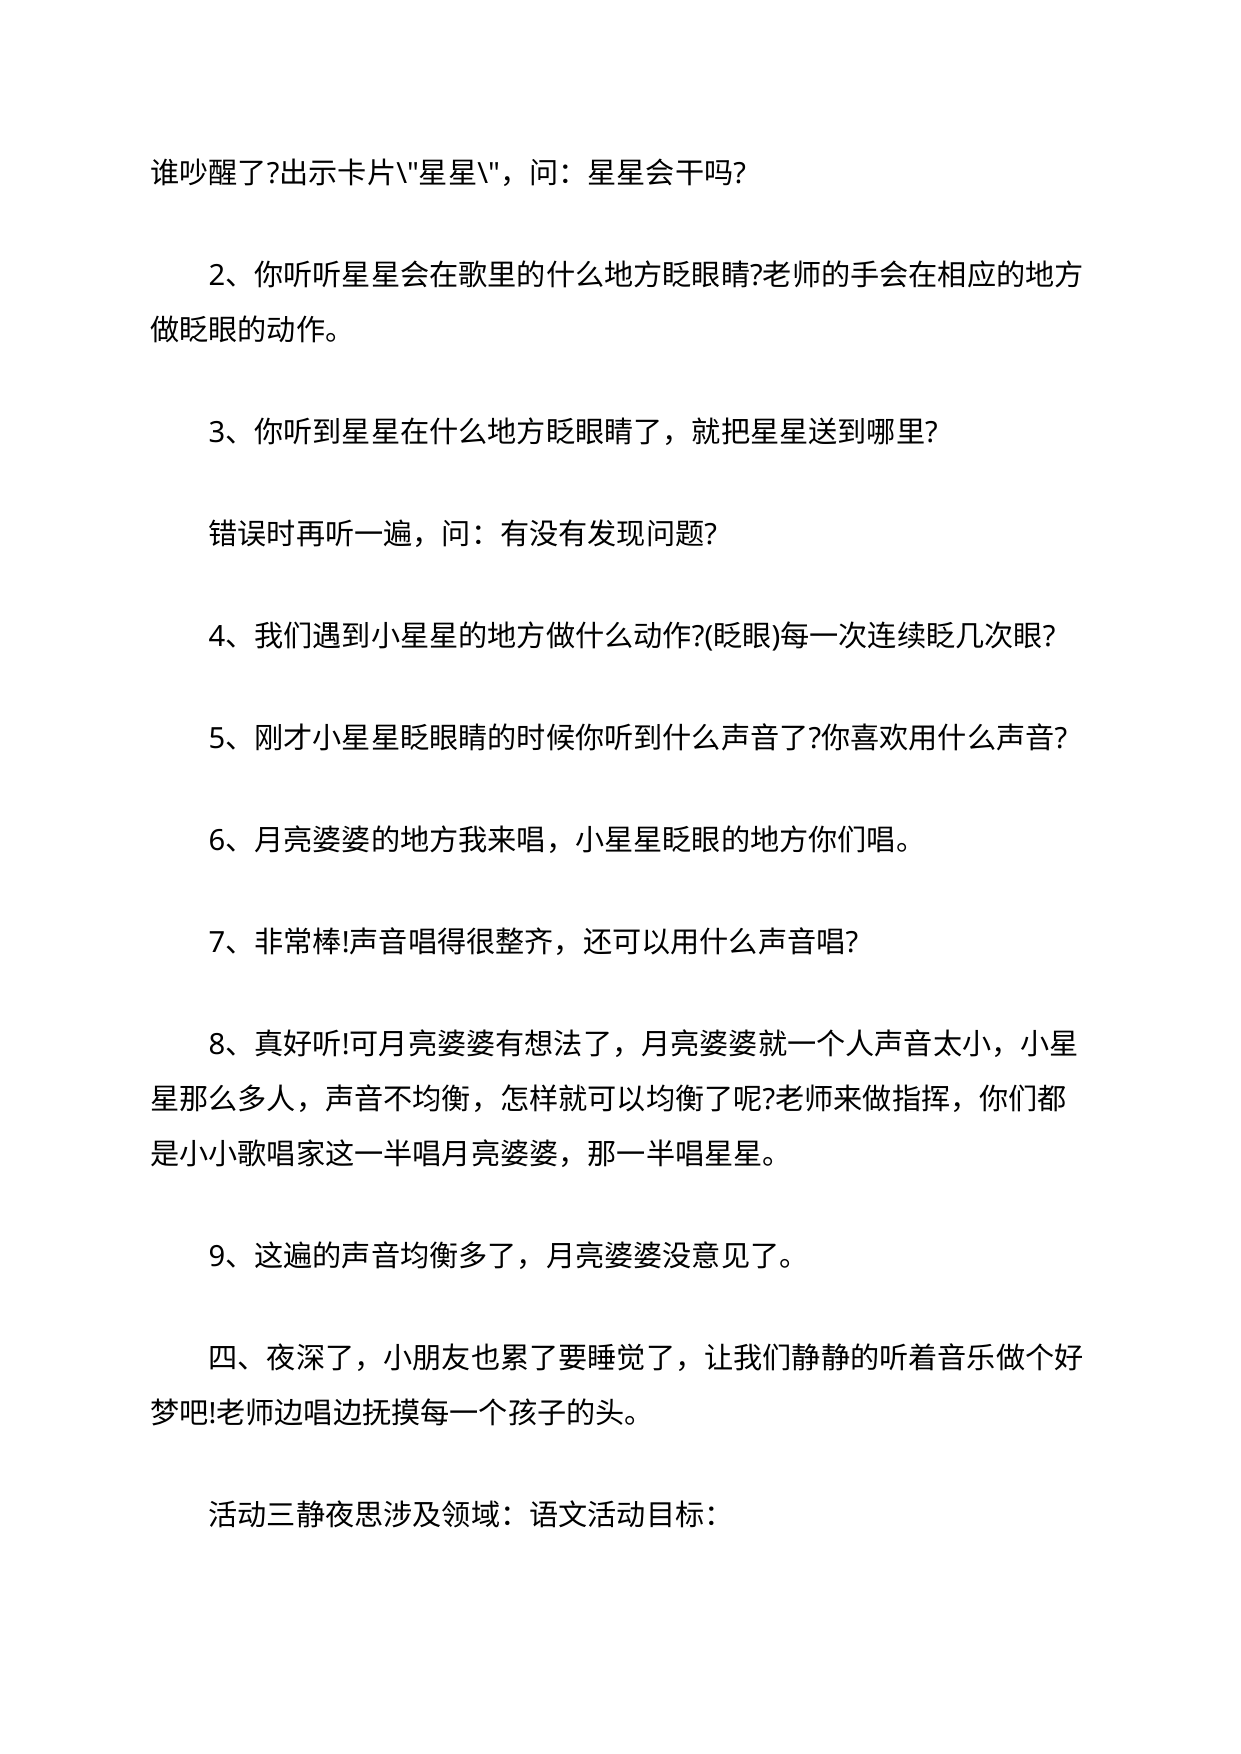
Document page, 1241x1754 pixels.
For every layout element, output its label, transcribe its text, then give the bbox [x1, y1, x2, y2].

text 2、你听听星星会在歌里的什么地方眨眼睛?老师的手会在相应的地方做眨眼的动作。 [150, 252, 1090, 349]
text 3、你听到星星在什么地方眨眼睛了，就把星星送到哪里? [150, 409, 1090, 451]
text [150, 150, 1090, 192]
text 四、夜深了，小朋友也累了要睡觉了，让我们静静的听着音乐做个好梦吧!老师边唱边抚摸每一个孩子的头。 [150, 1334, 1090, 1432]
text 错误时再听一遍，问：有没有发现问题? [150, 511, 1090, 553]
text 5、刚才小星星眨眼睛的时候你听到什么声音了?你喜欢用什么声音? [150, 715, 1090, 757]
text 7、非常棒!声音唱得很整齐，还可以用什么声音唱? [150, 919, 1090, 961]
text 活动三静夜思涉及领域：语文活动目标： [150, 1491, 1090, 1533]
text 6、月亮婆婆的地方我来唱，小星星眨眼的地方你们唱。 [150, 817, 1090, 859]
text 8、真好听!可月亮婆婆有想法了，月亮婆婆就一个人声音太小，小星星那么多人，声音不均衡，怎样就可以均衡了呢?老师来做指挥，你们都是小小歌唱家这一半唱月亮婆婆，那一半唱星星。 [150, 1021, 1090, 1173]
text 9、这遍的声音均衡多了，月亮婆婆没意见了。 [150, 1232, 1090, 1275]
text 4、我们遇到小星星的地方做什么动作?(眨眼)每一次连续眨几次眼? [150, 613, 1090, 655]
